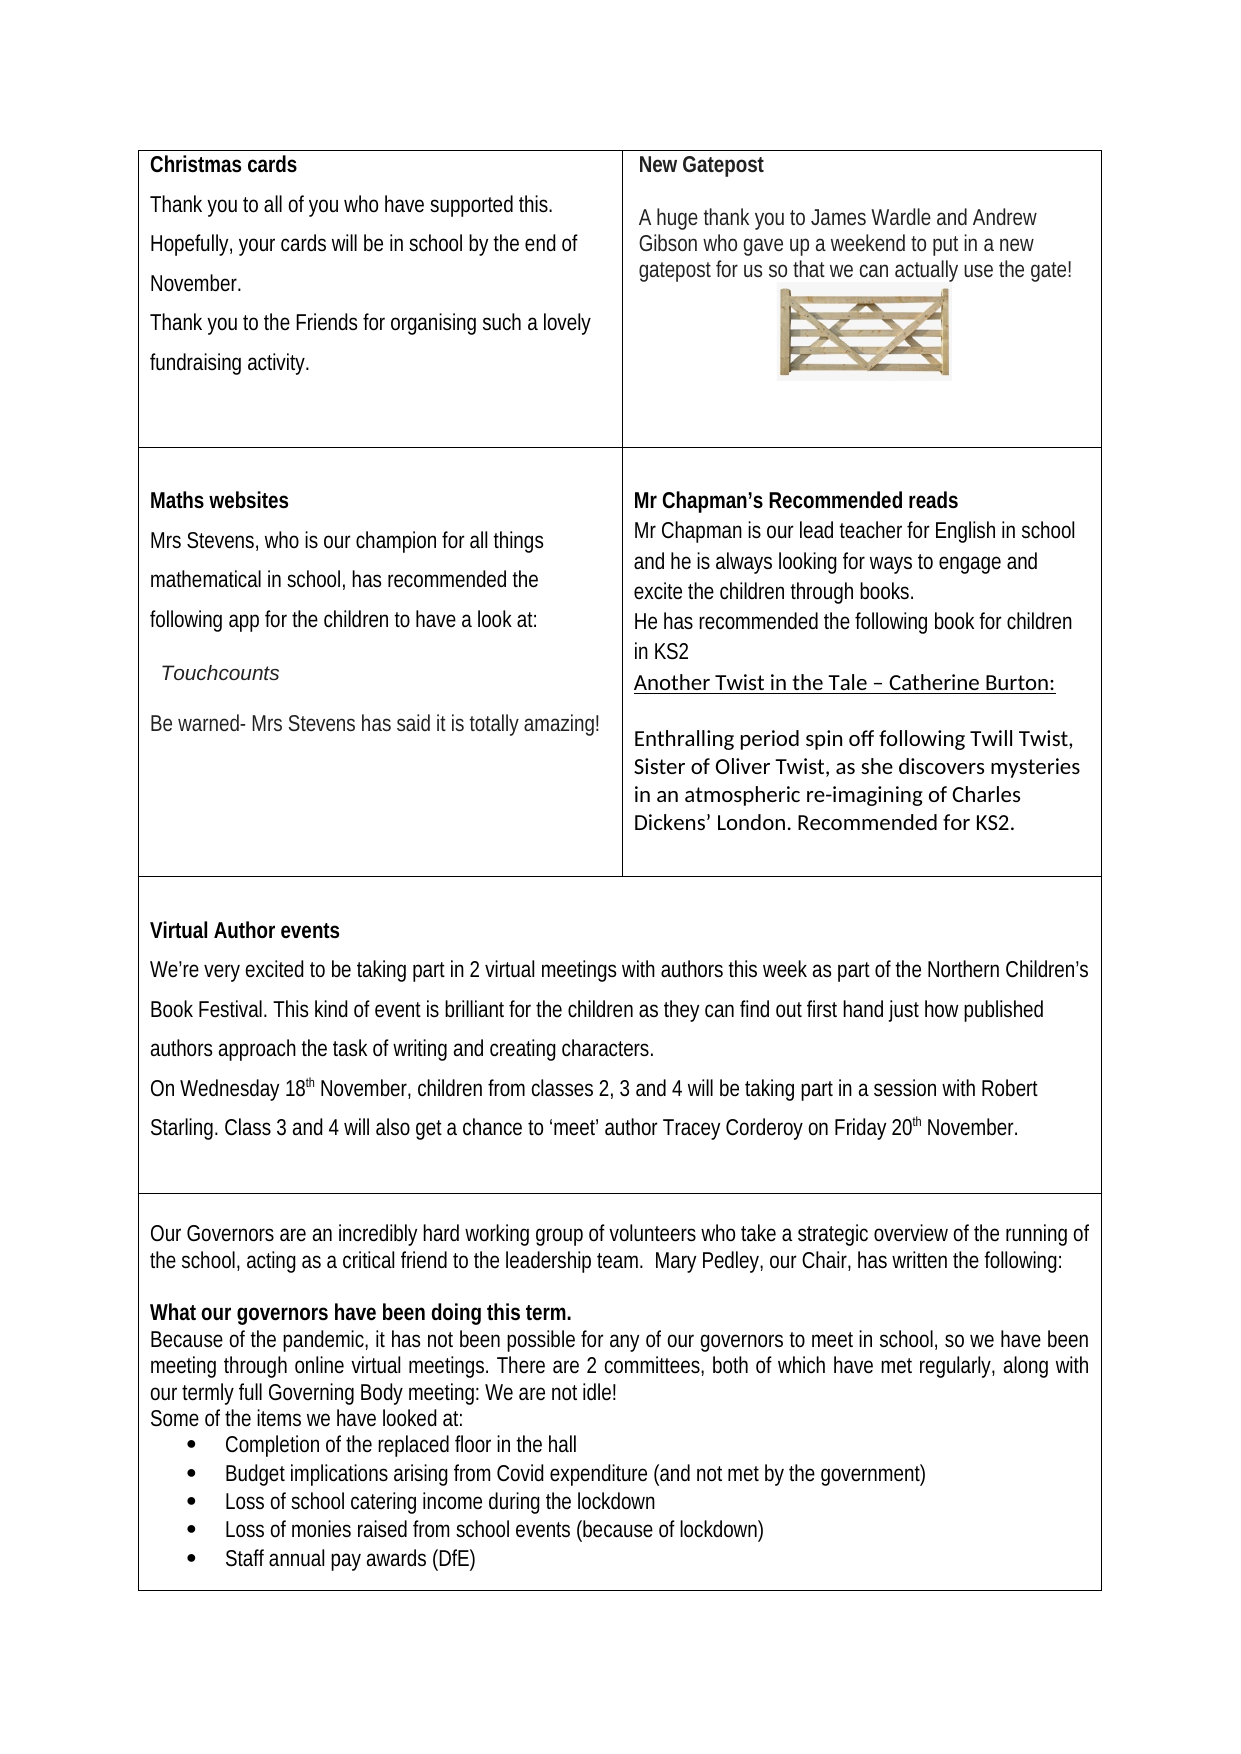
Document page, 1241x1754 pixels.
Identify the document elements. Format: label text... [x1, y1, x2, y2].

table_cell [139, 151, 622, 447]
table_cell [139, 1194, 1101, 1590]
table_cell Virtual Author events We’re very excited to be taking part in 2 virtual meetings with authors this week as part of the Northern Children’s Book Festival. This kind of event is brilliant for the children as they can find out first hand just how published authors approach the task of writing and creating characters. On Wednesday 18th November, children from classes 2, 3 and 4 will be taking part in a session with Robert Starling. Class 3 and 4 will also get a chance to ‘meet’ author Tracey Corderoy on Friday 20th November. [139, 877, 1101, 1193]
table_cell Mr Chapman’s Recommended reads Mr Chapman is our lead teacher for English in school and he is always looking for ways to engage and excite the children through books. He has recommended the following book for children in KS2 Another Twist in the Tale – Catherine Burton: Enthralling period spin off following Twill Twist, Sister of Oliver Twist, as she discovers mysteries in an atmospheric re-imagining of Charles Dickens’ London. Recommended for KS2. [623, 448, 1101, 876]
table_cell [623, 151, 1101, 447]
table_cell Maths websites Mrs Stevens, who is our champion for all things mathematical in school, has recommended the following app for the children to have a look at: Touchcounts Be warned- Mrs Stevens has said it is totally amazing! [139, 448, 622, 876]
picture [776, 282, 952, 381]
